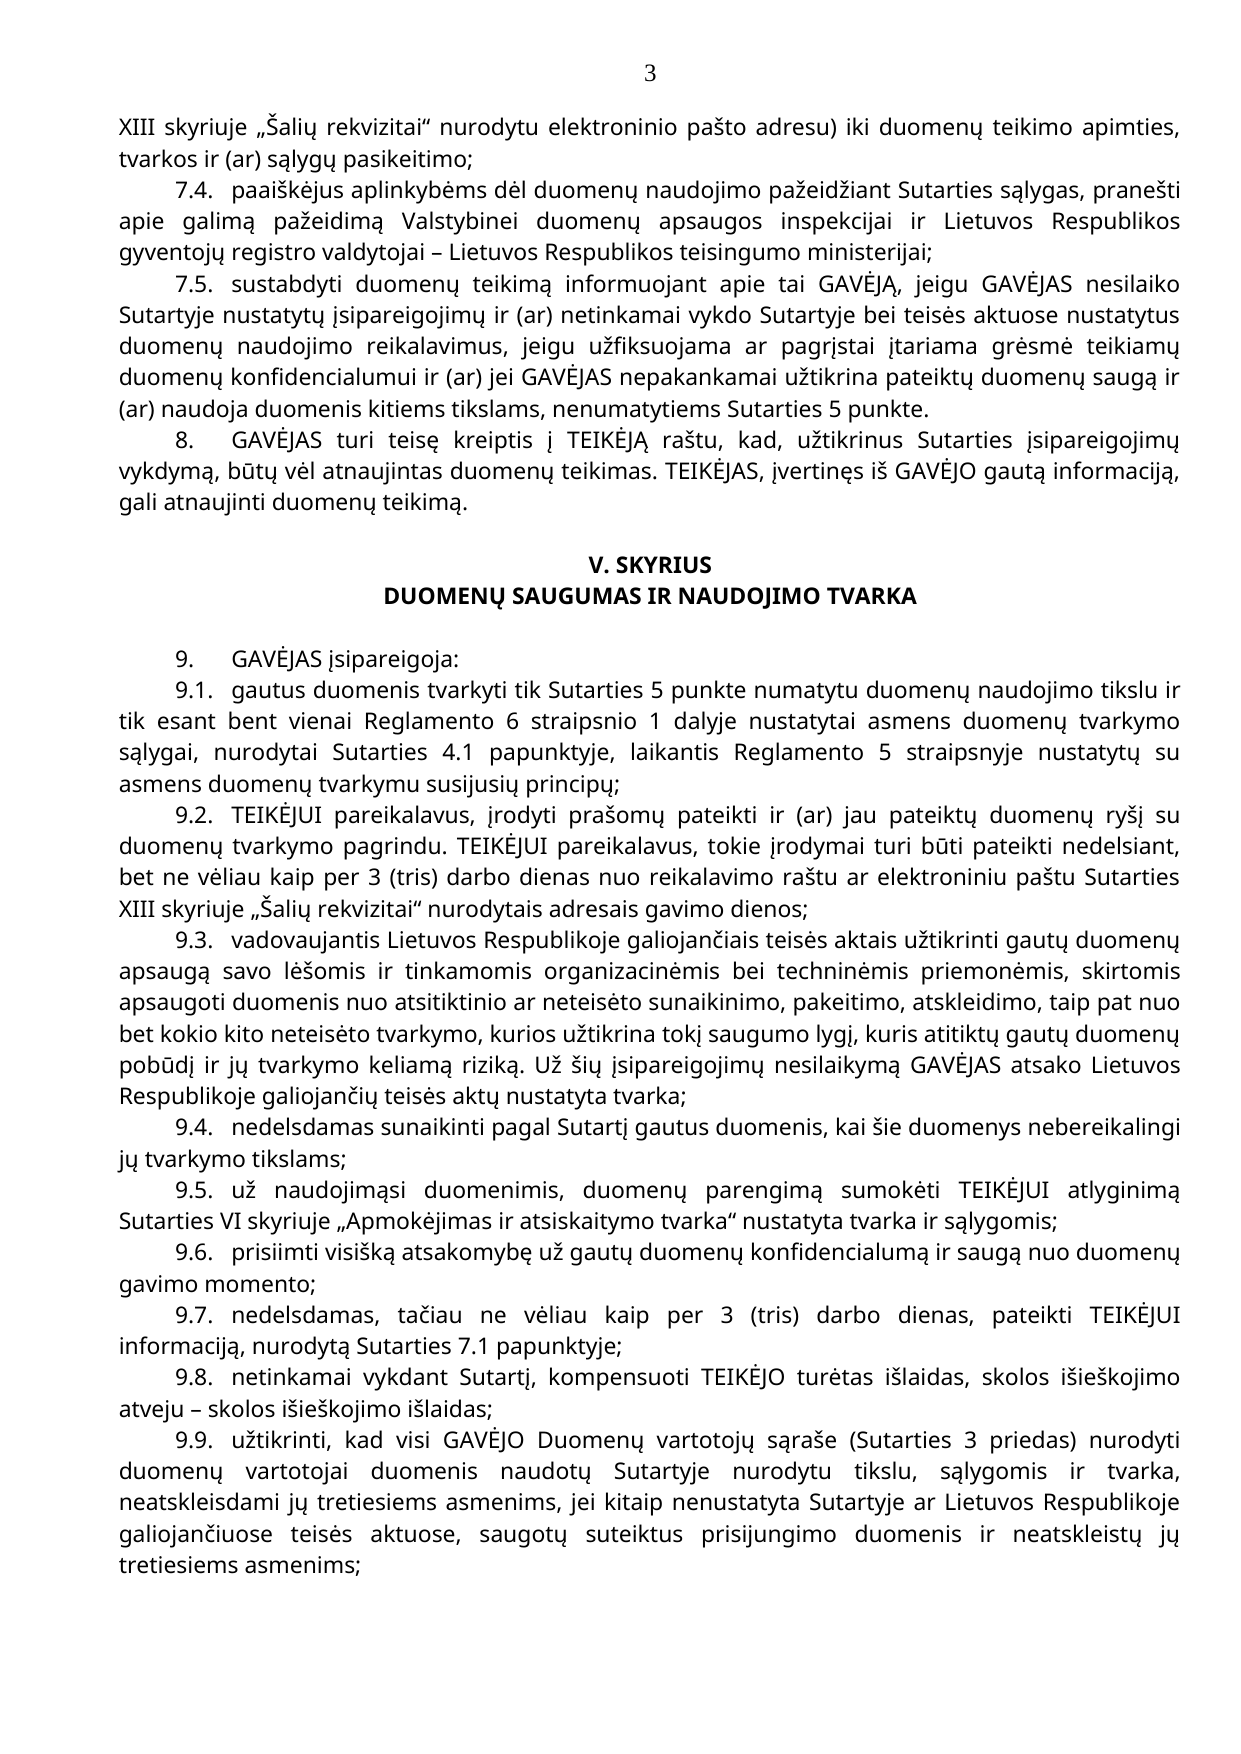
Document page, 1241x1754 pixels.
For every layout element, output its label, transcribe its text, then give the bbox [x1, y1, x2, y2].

list netinkamai vykdant Sutartį, kompensuoti TEIKĖJO turėtas išlaidas, skolos išieškojimo atveju – skolos išieškojimo išlaidas; [118, 1361, 1182, 1424]
list GAVĖJAS įsipareigoja: [118, 643, 1182, 674]
list paaiškėjus aplinkybėms dėl duomenų naudojimo pažeidžiant Sutarties sąlygas, pranešti apie galimą pažeidimą Valstybinei duomenų apsaugos inspekcijai ir Lietuvos Respublikos gyventojų registro valdytojai – Lietuvos Respublikos teisingumo ministerijai; [118, 174, 1182, 268]
text DUOMENŲ SAUGUMAS IR NAUDOJIMO TVARKA [118, 580, 1182, 611]
list nedelsdamas sunaikinti pagal Sutartį gautus duomenis, kai šie duomenys nebereikalingi jų tvarkymo tikslams; [118, 1111, 1182, 1174]
list vadovaujantis Lietuvos Respublikoje galiojančiais teisės aktais užtikrinti gautų duomenų apsaugą savo lėšomis ir tinkamomis organizacinėmis bei techninėmis priemonėmis, skirtomis apsaugoti duomenis nuo atsitiktinio ar neteisėto sunaikinimo, pakeitimo, atskleidimo, taip pat nuo bet kokio kito neteisėto tvarkymo, kurios užtikrina tokį saugumo lygį, kuris atitiktų gautų duomenų pobūdį ir jų tvarkymo keliamą riziką. Už šių įsipareigojimų nesilaikymą GAVĖJAS atsako Lietuvos Respublikoje galiojančių teisės aktų nustatyta tvarka; [118, 924, 1182, 1111]
list užtikrinti, kad visi GAVĖJO Duomenų vartotojų sąraše (Sutarties 3 priedas) nurodyti duomenų vartotojai duomenis naudotų Sutartyje nurodytu tikslu, sąlygomis ir tvarka, neatskleisdami jų tretiesiems asmenims, jei kitaip nenustatyta Sutartyje ar Lietuvos Respublikoje galiojančiuose teisės aktuose, saugotų suteiktus prisijungimo duomenis ir neatskleistų jų tretiesiems asmenims; [118, 1424, 1182, 1580]
list prisiimti visišką atsakomybę už gautų duomenų konfidencialumą ir saugą nuo duomenų gavimo momento; [118, 1236, 1182, 1299]
list sustabdyti duomenų teikimą informuojant apie tai GAVĖJĄ, jeigu GAVĖJAS nesilaiko Sutartyje nustatytų įsipareigojimų ir (ar) netinkamai vykdo Sutartyje bei teisės aktuose nustatytus duomenų naudojimo reikalavimus, jeigu užfiksuojama ar pagrįstai įtariama grėsmė teikiamų duomenų konfidencialumui ir (ar) jei GAVĖJAS nepakankamai užtikrina pateiktų duomenų saugą ir (ar) naudoja duomenis kitiems tikslams, nenumatytiems Sutarties 5 punkte. [118, 268, 1182, 424]
list gautus duomenis tvarkyti tik Sutarties 5 punkte numatytu duomenų naudojimo tikslu ir tik esant bent vienai Reglamento 6 straipsnio 1 dalyje nustatytai asmens duomenų tvarkymo sąlygai, nurodytai Sutarties 4.1 papunktyje, laikantis Reglamento 5 straipsnyje nustatytų su asmens duomenų tvarkymu susijusių principų; [118, 674, 1182, 799]
text V. SKYRIUS [118, 549, 1182, 580]
list TEIKĖJUI pareikalavus, įrodyti prašomų pateikti ir (ar) jau pateiktų duomenų ryšį su duomenų tvarkymo pagrindu. TEIKĖJUI pareikalavus, tokie įrodymai turi būti pateikti nedelsiant, bet ne vėliau kaip per 3 (tris) darbo dienas nuo reikalavimo raštu ar elektroniniu paštu Sutarties XIII skyriuje „Šalių rekvizitai“ nurodytais adresais gavimo dienos; [118, 799, 1182, 924]
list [118, 111, 1182, 174]
list už naudojimąsi duomenimis, duomenų parengimą sumokėti TEIKĖJUI atlyginimą Sutarties VI skyriuje „Apmokėjimas ir atsiskaitymo tvarka“ nustatyta tvarka ir sąlygomis; [118, 1174, 1182, 1236]
list nedelsdamas, tačiau ne vėliau kaip per 3 (tris) darbo dienas, pateikti TEIKĖJUI informaciją, nurodytą Sutarties 7.1 papunktyje; [118, 1299, 1182, 1361]
list GAVĖJAS turi teisę kreiptis į TEIKĖJĄ raštu, kad, užtikrinus Sutarties įsipareigojimų vykdymą, būtų vėl atnaujintas duomenų teikimas. TEIKĖJAS, įvertinęs iš GAVĖJO gautą informaciją, gali atnaujinti duomenų teikimą. [118, 424, 1182, 518]
